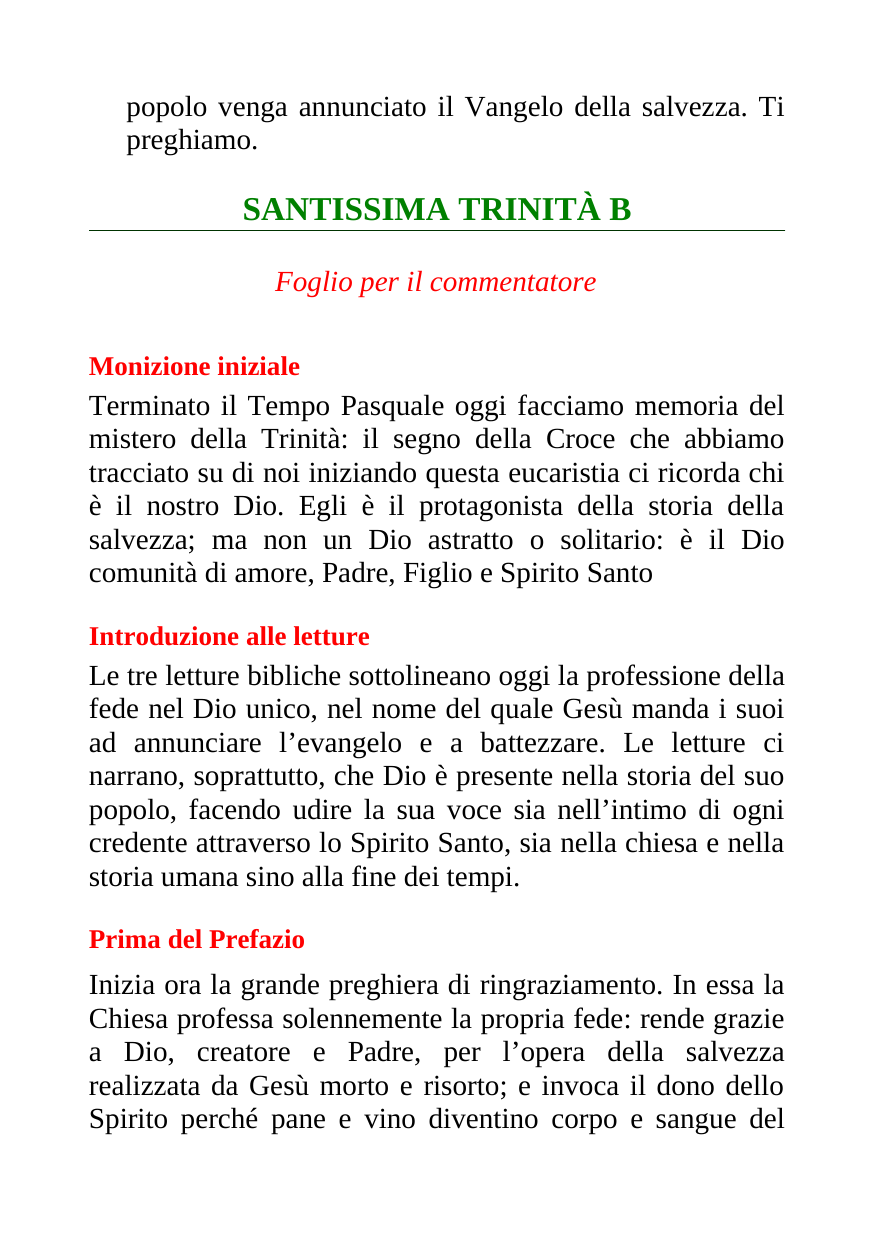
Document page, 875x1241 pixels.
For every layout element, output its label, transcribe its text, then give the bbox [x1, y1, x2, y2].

text Introduzione alle letture [89, 620, 785, 651]
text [89, 967, 785, 1135]
subtitle Foglio per il commentatore [89, 264, 785, 298]
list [89, 89, 785, 156]
text Le tre letture bibliche sottolineano oggi la professione della fede nel Dio unico, nel nome del quale Gesù manda i suoi ad annunciare l’evangelo e a battezzare. Le letture ci narrano, soprattutto, che Dio è presente nella storia del suo popolo, facendo udire la sua voce sia nell’intimo di ogni credente attraverso lo Spirito Santo, sia nella chiesa e nella storia umana sino alla fine dei tempi. [89, 658, 785, 892]
text Terminato il Tempo Pasquale oggi facciamo memoria del mistero della Trinità: il segno della Croce che abbiamo tracciato su di noi iniziando questa eucaristia ci ricorda chi è il nostro Dio. Egli è il protagonista della storia della salvezza; ma non un Dio astratto o solitario: è il Dio comunità di amore, Padre, Figlio e Spirito Santo [89, 388, 785, 589]
text SANTISSIMA TRINITÀ B [89, 189, 785, 230]
text Monizione iniziale [89, 351, 785, 382]
text Prima del Prefazio [89, 924, 785, 955]
